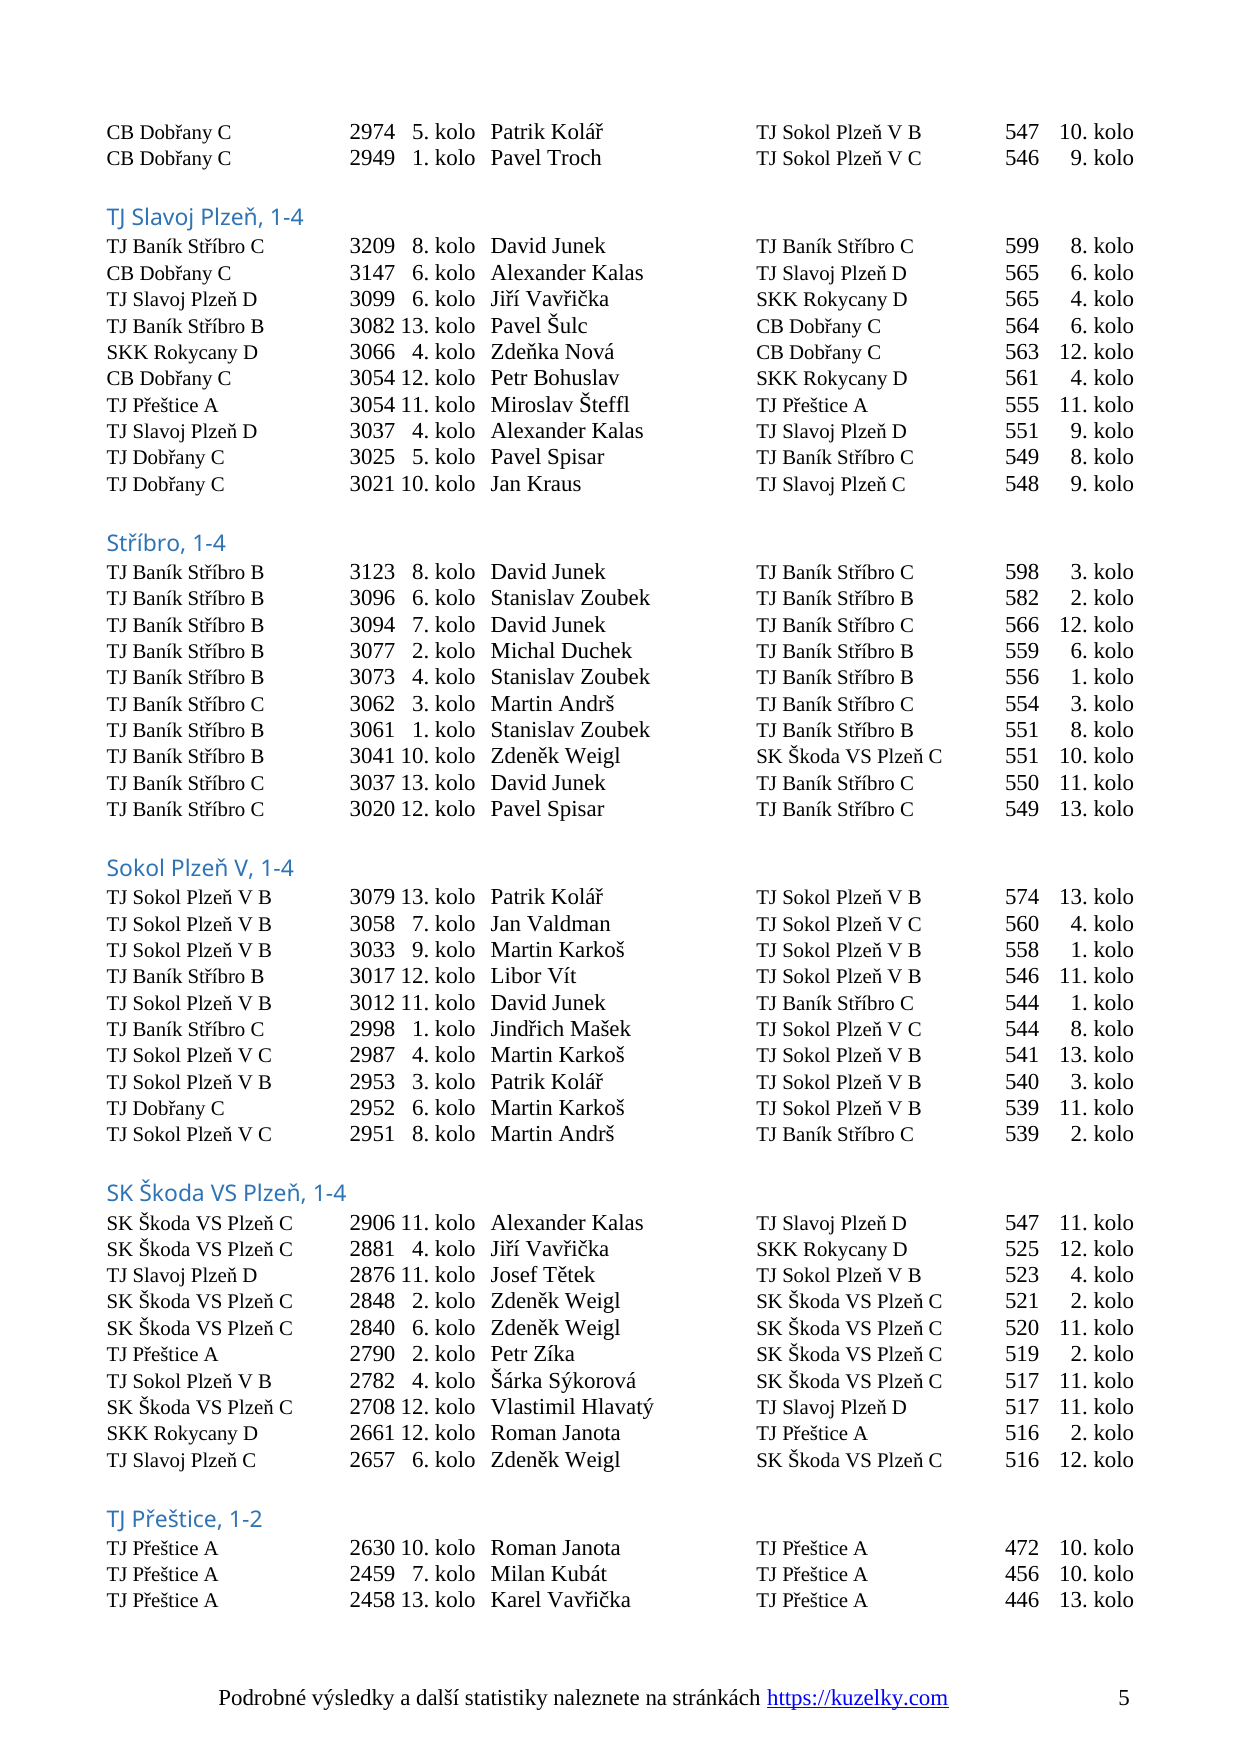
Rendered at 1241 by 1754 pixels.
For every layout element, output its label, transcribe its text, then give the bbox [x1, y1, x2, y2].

text TJ Přeštice A 2458 13. kolo Karel Vavřička TJ Přeštice A 446 13. kolo [106, 1587, 1134, 1613]
text TJ Baník Stříbro C 3062 3. kolo Martin Andrš TJ Baník Stříbro C 554 3. kolo [106, 690, 1134, 716]
text CB Dobřany C 3054 12. kolo Petr Bohuslav SKK Rokycany D 561 4. kolo [106, 364, 1134, 391]
text TJ Baník Stříbro C 2998 1. kolo Jindřich Mašek TJ Sokol Plzeň V C 544 8. kolo [106, 1015, 1134, 1041]
text TJ Přeštice A 2790 2. kolo Petr Zíka SK Škoda VS Plzeň C 519 2. kolo [106, 1340, 1134, 1367]
text TJ Dobřany C 2952 6. kolo Martin Karkoš TJ Sokol Plzeň V B 539 11. kolo [106, 1094, 1134, 1120]
text CB Dobřany C 3147 6. kolo Alexander Kalas TJ Slavoj Plzeň D 565 6. kolo [106, 259, 1134, 285]
text CB Dobřany C 2974 5. kolo Patrik Kolář TJ Sokol Plzeň V B 547 10. kolo [106, 118, 1134, 144]
subtitle SK Škoda VS Plzeň, 1-4 [106, 1177, 1134, 1208]
text TJ Slavoj Plzeň C 2657 6. kolo Zdeněk Weigl SK Škoda VS Plzeň C 516 12. kolo [106, 1446, 1134, 1472]
text TJ Slavoj Plzeň D 3037 4. kolo Alexander Kalas TJ Slavoj Plzeň D 551 9. kolo [106, 417, 1134, 443]
text TJ Sokol Plzeň V C 2987 4. kolo Martin Karkoš TJ Sokol Plzeň V B 541 13. kolo [106, 1041, 1134, 1068]
text TJ Sokol Plzeň V B 2782 4. kolo Šárka Sýkorová SK Škoda VS Plzeň C 517 11. kolo [106, 1367, 1134, 1393]
text TJ Sokol Plzeň V C 2951 8. kolo Martin Andrš TJ Baník Stříbro C 539 2. kolo [106, 1120, 1134, 1147]
text TJ Baník Stříbro C 3020 12. kolo Pavel Spisar TJ Baník Stříbro C 549 13. kolo [106, 795, 1134, 821]
text TJ Sokol Plzeň V B 3012 11. kolo David Junek TJ Baník Stříbro C 544 1. kolo [106, 989, 1134, 1015]
text TJ Baník Stříbro B 3096 6. kolo Stanislav Zoubek TJ Baník Stříbro B 582 2. kolo [106, 584, 1134, 611]
text TJ Sokol Plzeň V B 3058 7. kolo Jan Valdman TJ Sokol Plzeň V C 560 4. kolo [106, 909, 1134, 936]
text TJ Slavoj Plzeň D 2876 11. kolo Josef Tětek TJ Sokol Plzeň V B 523 4. kolo [106, 1261, 1134, 1288]
text TJ Baník Stříbro B 3077 2. kolo Michal Duchek TJ Baník Stříbro B 559 6. kolo [106, 637, 1134, 663]
text SK Škoda VS Plzeň C 2840 6. kolo Zdeněk Weigl SK Škoda VS Plzeň C 520 11. kolo [106, 1314, 1134, 1340]
text TJ Slavoj Plzeň D 3099 6. kolo Jiří Vavřička SKK Rokycany D 565 4. kolo [106, 285, 1134, 312]
text SK Škoda VS Plzeň C 2848 2. kolo Zdeněk Weigl SK Škoda VS Plzeň C 521 2. kolo [106, 1288, 1134, 1314]
text TJ Dobřany C 3025 5. kolo Pavel Spisar TJ Baník Stříbro C 549 8. kolo [106, 443, 1134, 470]
text TJ Sokol Plzeň V B 3033 9. kolo Martin Karkoš TJ Sokol Plzeň V B 558 1. kolo [106, 936, 1134, 962]
subtitle Sokol Plzeň V, 1-4 [106, 852, 1134, 883]
text TJ Baník Stříbro B 3094 7. kolo David Junek TJ Baník Stříbro C 566 12. kolo [106, 611, 1134, 637]
text TJ Baník Stříbro C 3209 8. kolo David Junek TJ Baník Stříbro C 599 8. kolo [106, 233, 1134, 259]
text SKK Rokycany D 2661 12. kolo Roman Janota TJ Přeštice A 516 2. kolo [106, 1419, 1134, 1446]
text TJ Přeštice A 2630 10. kolo Roman Janota TJ Přeštice A 472 10. kolo [106, 1534, 1134, 1560]
subtitle TJ Slavoj Plzeň, 1-4 [106, 201, 1134, 233]
text CB Dobřany C 2949 1. kolo Pavel Troch TJ Sokol Plzeň V C 546 9. kolo [106, 144, 1134, 171]
text SKK Rokycany D 3066 4. kolo Zdeňka Nová CB Dobřany C 563 12. kolo [106, 338, 1134, 364]
text TJ Baník Stříbro B 3061 1. kolo Stanislav Zoubek TJ Baník Stříbro B 551 8. kolo [106, 716, 1134, 742]
subtitle TJ Přeštice, 1-2 [106, 1503, 1134, 1534]
text SK Škoda VS Plzeň C 2708 12. kolo Vlastimil Hlavatý TJ Slavoj Plzeň D 517 11. kolo [106, 1393, 1134, 1419]
text SK Škoda VS Plzeň C 2906 11. kolo Alexander Kalas TJ Slavoj Plzeň D 547 11. kolo [106, 1208, 1134, 1235]
text TJ Přeštice A 2459 7. kolo Milan Kubát TJ Přeštice A 456 10. kolo [106, 1560, 1134, 1587]
text TJ Baník Stříbro B 3073 4. kolo Stanislav Zoubek TJ Baník Stříbro B 556 1. kolo [106, 663, 1134, 690]
text TJ Sokol Plzeň V B 2953 3. kolo Patrik Kolář TJ Sokol Plzeň V B 540 3. kolo [106, 1068, 1134, 1094]
text TJ Sokol Plzeň V B 3079 13. kolo Patrik Kolář TJ Sokol Plzeň V B 574 13. kolo [106, 883, 1134, 909]
text SK Škoda VS Plzeň C 2881 4. kolo Jiří Vavřička SKK Rokycany D 525 12. kolo [106, 1235, 1134, 1261]
text TJ Baník Stříbro B 3123 8. kolo David Junek TJ Baník Stříbro C 598 3. kolo [106, 558, 1134, 584]
subtitle Stříbro, 1-4 [106, 527, 1134, 558]
text TJ Baník Stříbro B 3017 12. kolo Libor Vít TJ Sokol Plzeň V B 546 11. kolo [106, 962, 1134, 989]
text TJ Baník Stříbro B 3082 13. kolo Pavel Šulc CB Dobřany C 564 6. kolo [106, 312, 1134, 338]
text TJ Baník Stříbro B 3041 10. kolo Zdeněk Weigl SK Škoda VS Plzeň C 551 10. kolo [106, 742, 1134, 769]
text TJ Dobřany C 3021 10. kolo Jan Kraus TJ Slavoj Plzeň C 548 9. kolo [106, 470, 1134, 496]
text TJ Baník Stříbro C 3037 13. kolo David Junek TJ Baník Stříbro C 550 11. kolo [106, 769, 1134, 795]
text TJ Přeštice A 3054 11. kolo Miroslav Šteffl TJ Přeštice A 555 11. kolo [106, 391, 1134, 417]
